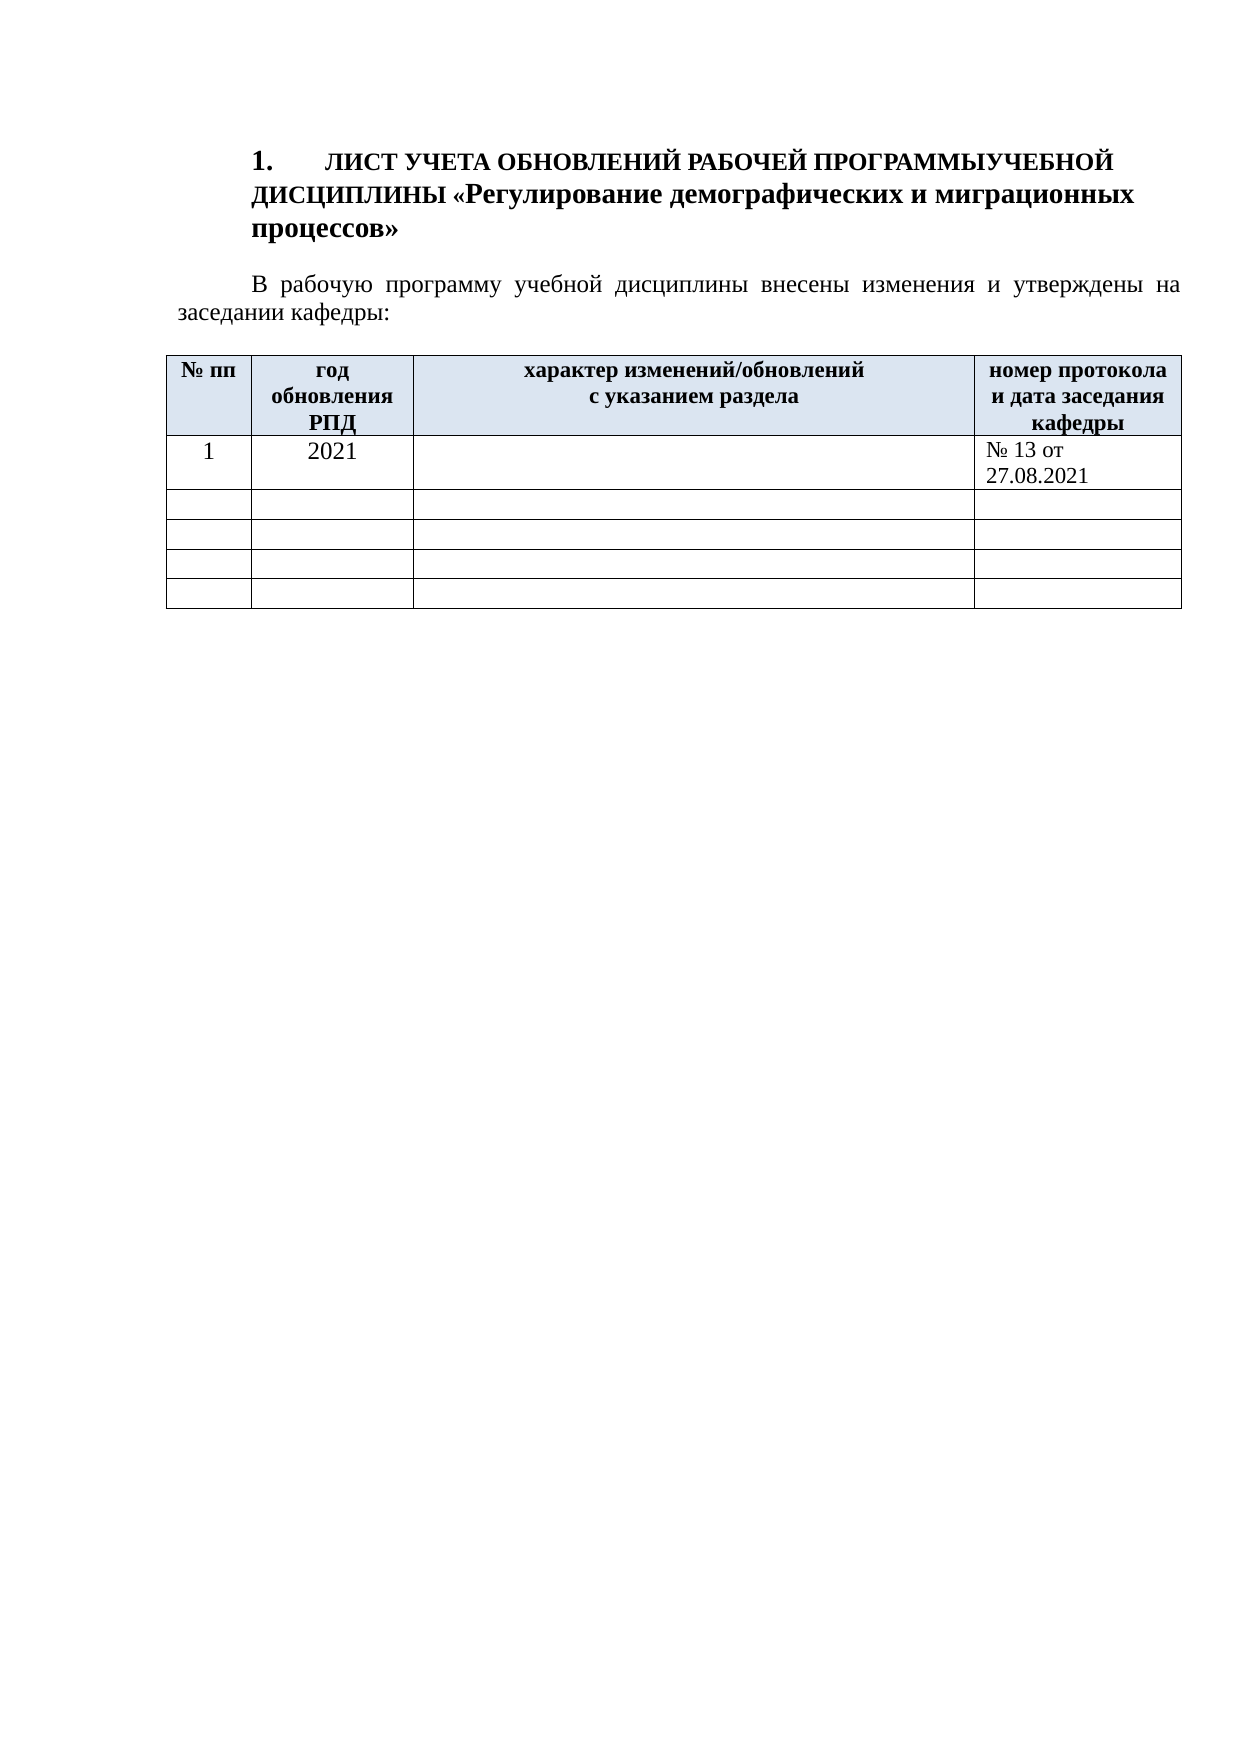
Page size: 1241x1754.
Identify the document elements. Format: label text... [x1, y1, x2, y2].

table_header характер изменений/обновлений с указанием раздела [414, 356, 974, 435]
table_cell № 13 от 27.08.2021 [975, 436, 1181, 489]
table_header № пп [167, 356, 251, 435]
table_header номер протокола и дата заседания кафедры [975, 356, 1181, 435]
table_cell [252, 550, 413, 578]
table_cell [414, 520, 974, 548]
table_cell [414, 550, 974, 578]
table_cell [167, 579, 251, 608]
table_cell [252, 520, 413, 548]
table_cell [252, 490, 413, 519]
text В рабочую программу учебной дисциплины внесены изменения и утверждены на заседании кафедры: [177, 269, 1181, 326]
table_cell [975, 490, 1181, 519]
table_cell [167, 490, 251, 519]
table_cell 2021 [252, 436, 413, 489]
table_cell [975, 579, 1181, 608]
table_cell [414, 436, 974, 489]
table_cell [167, 520, 251, 548]
table_header год обновления РПД [252, 356, 413, 435]
table_cell [414, 579, 974, 608]
table_cell [975, 520, 1181, 548]
table_cell [252, 579, 413, 608]
table_cell [975, 550, 1181, 578]
table_cell 1 [167, 436, 251, 489]
table_cell [167, 550, 251, 578]
subtitle ЛИСТ УЧЕТА ОБНОВЛЕНИЙ РАБОЧЕЙ ПРОГРАММЫУЧЕБНОЙ ДИСЦИПЛИНЫ «Регулирование демографических и миграционных процессов» [251, 143, 1181, 244]
table_cell [414, 490, 974, 519]
